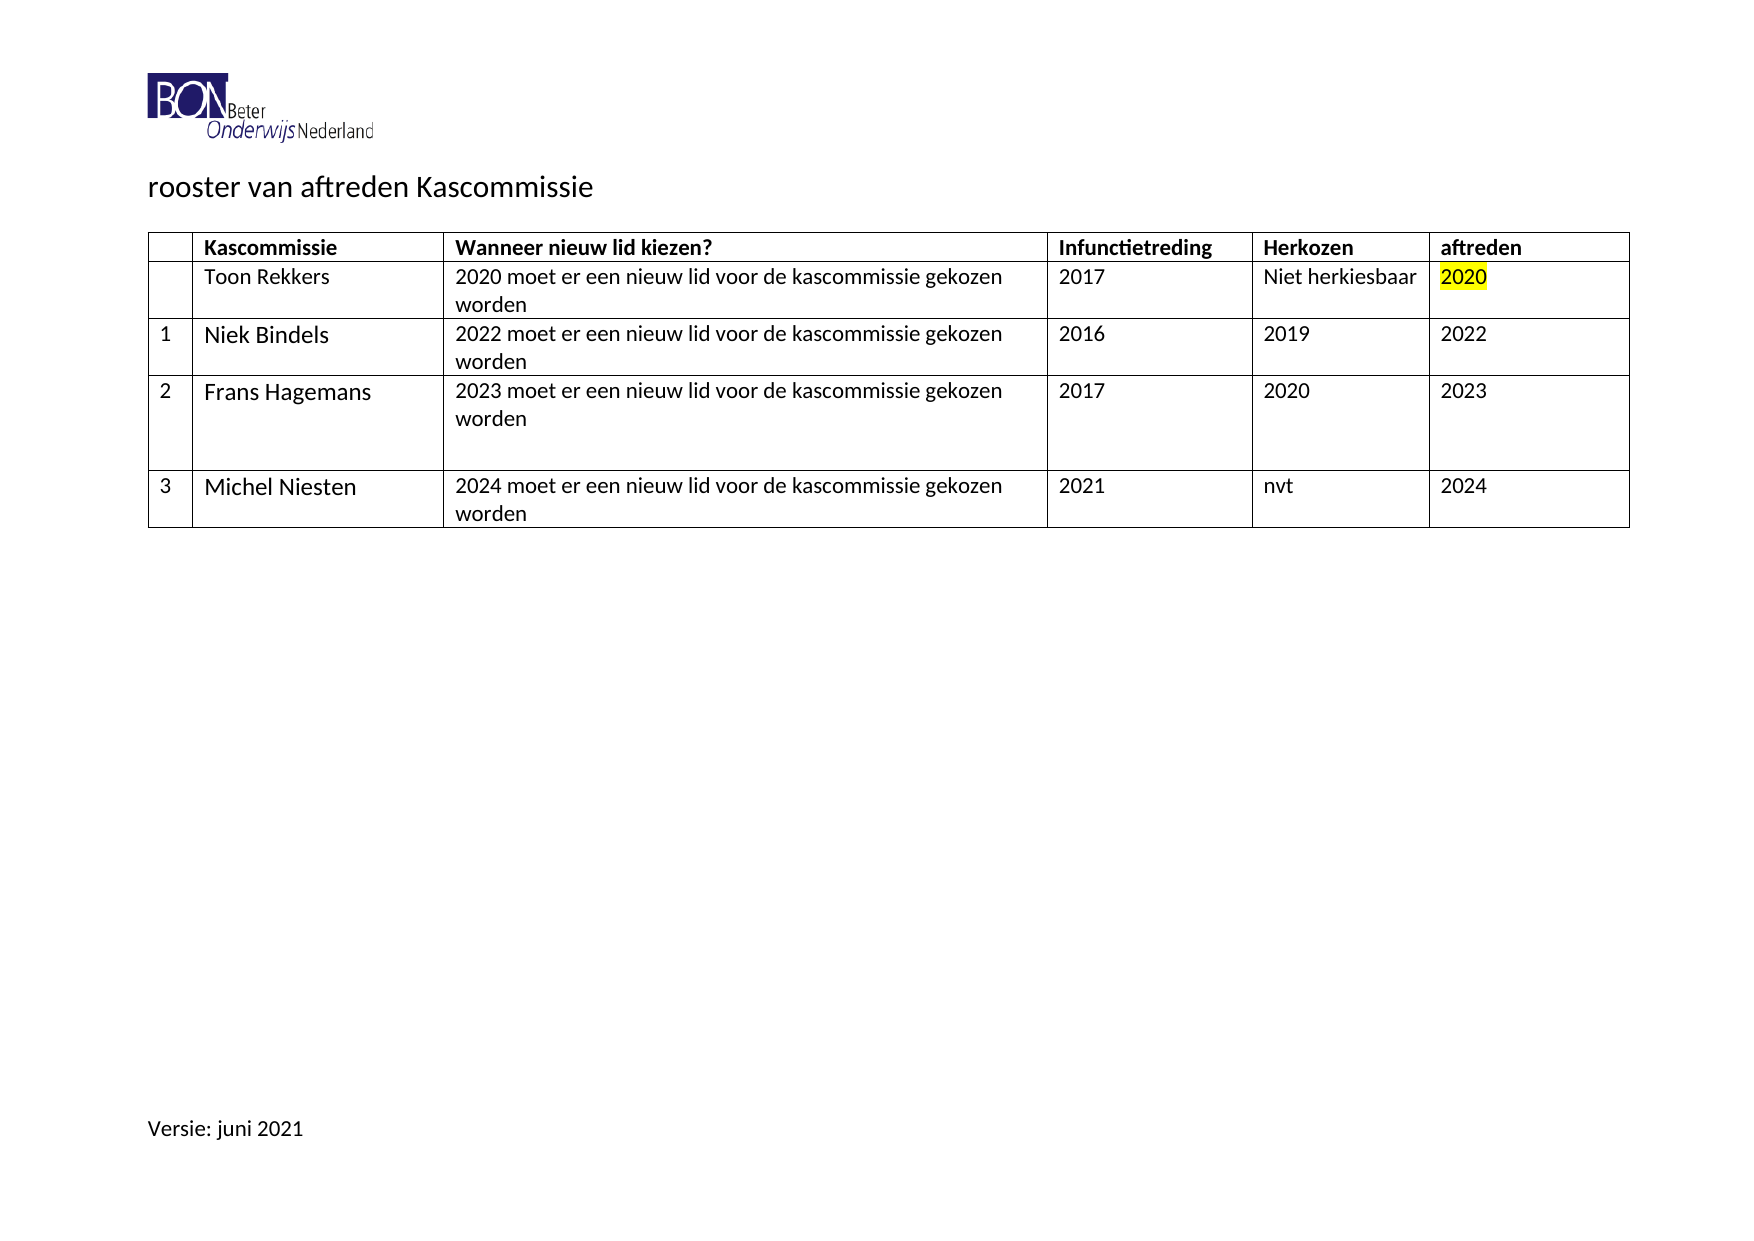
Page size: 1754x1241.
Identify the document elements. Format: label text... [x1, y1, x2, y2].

table_cell 2022 [1430, 319, 1629, 375]
table_cell Toon Rekkers [193, 262, 443, 318]
table_cell 2020 [1430, 262, 1629, 318]
table_header Kascommissie [193, 233, 443, 261]
table_cell 3 [149, 471, 192, 527]
table_cell 2020 [1253, 376, 1429, 470]
table_header Infunctietreding [1048, 233, 1252, 261]
table_cell 2017 [1048, 262, 1252, 318]
table_cell nvt [1253, 471, 1429, 527]
table_cell [149, 262, 192, 318]
table_cell 2017 [1048, 376, 1252, 470]
text rooster van aftreden Kascommissie [148, 167, 1606, 205]
table_header aftreden [1430, 233, 1629, 261]
table_cell 2022 moet er een nieuw lid voor de kascommissie gekozen worden [444, 319, 1047, 375]
table_cell 2023 moet er een nieuw lid voor de kascommissie gekozen worden [444, 376, 1047, 470]
table_cell 2021 [1048, 471, 1252, 527]
table_header Herkozen [1253, 233, 1429, 261]
table_header Wanneer nieuw lid kiezen? [444, 233, 1047, 261]
table_cell Niet herkiesbaar [1253, 262, 1429, 318]
picture [147, 73, 373, 143]
table_cell 2024 [1430, 471, 1629, 527]
table_cell 2 [149, 376, 192, 470]
table_cell 2020 moet er een nieuw lid voor de kascommissie gekozen worden [444, 262, 1047, 318]
table_cell Michel Niesten [193, 471, 443, 527]
table_cell 2023 [1430, 376, 1629, 470]
table_cell 2024 moet er een nieuw lid voor de kascommissie gekozen worden [444, 471, 1047, 527]
table_header [149, 233, 192, 261]
table_cell 2016 [1048, 319, 1252, 375]
table_cell Frans Hagemans [193, 376, 443, 470]
table_cell Niek Bindels [193, 319, 443, 375]
table_cell 2019 [1253, 319, 1429, 375]
table_cell 1 [149, 319, 192, 375]
